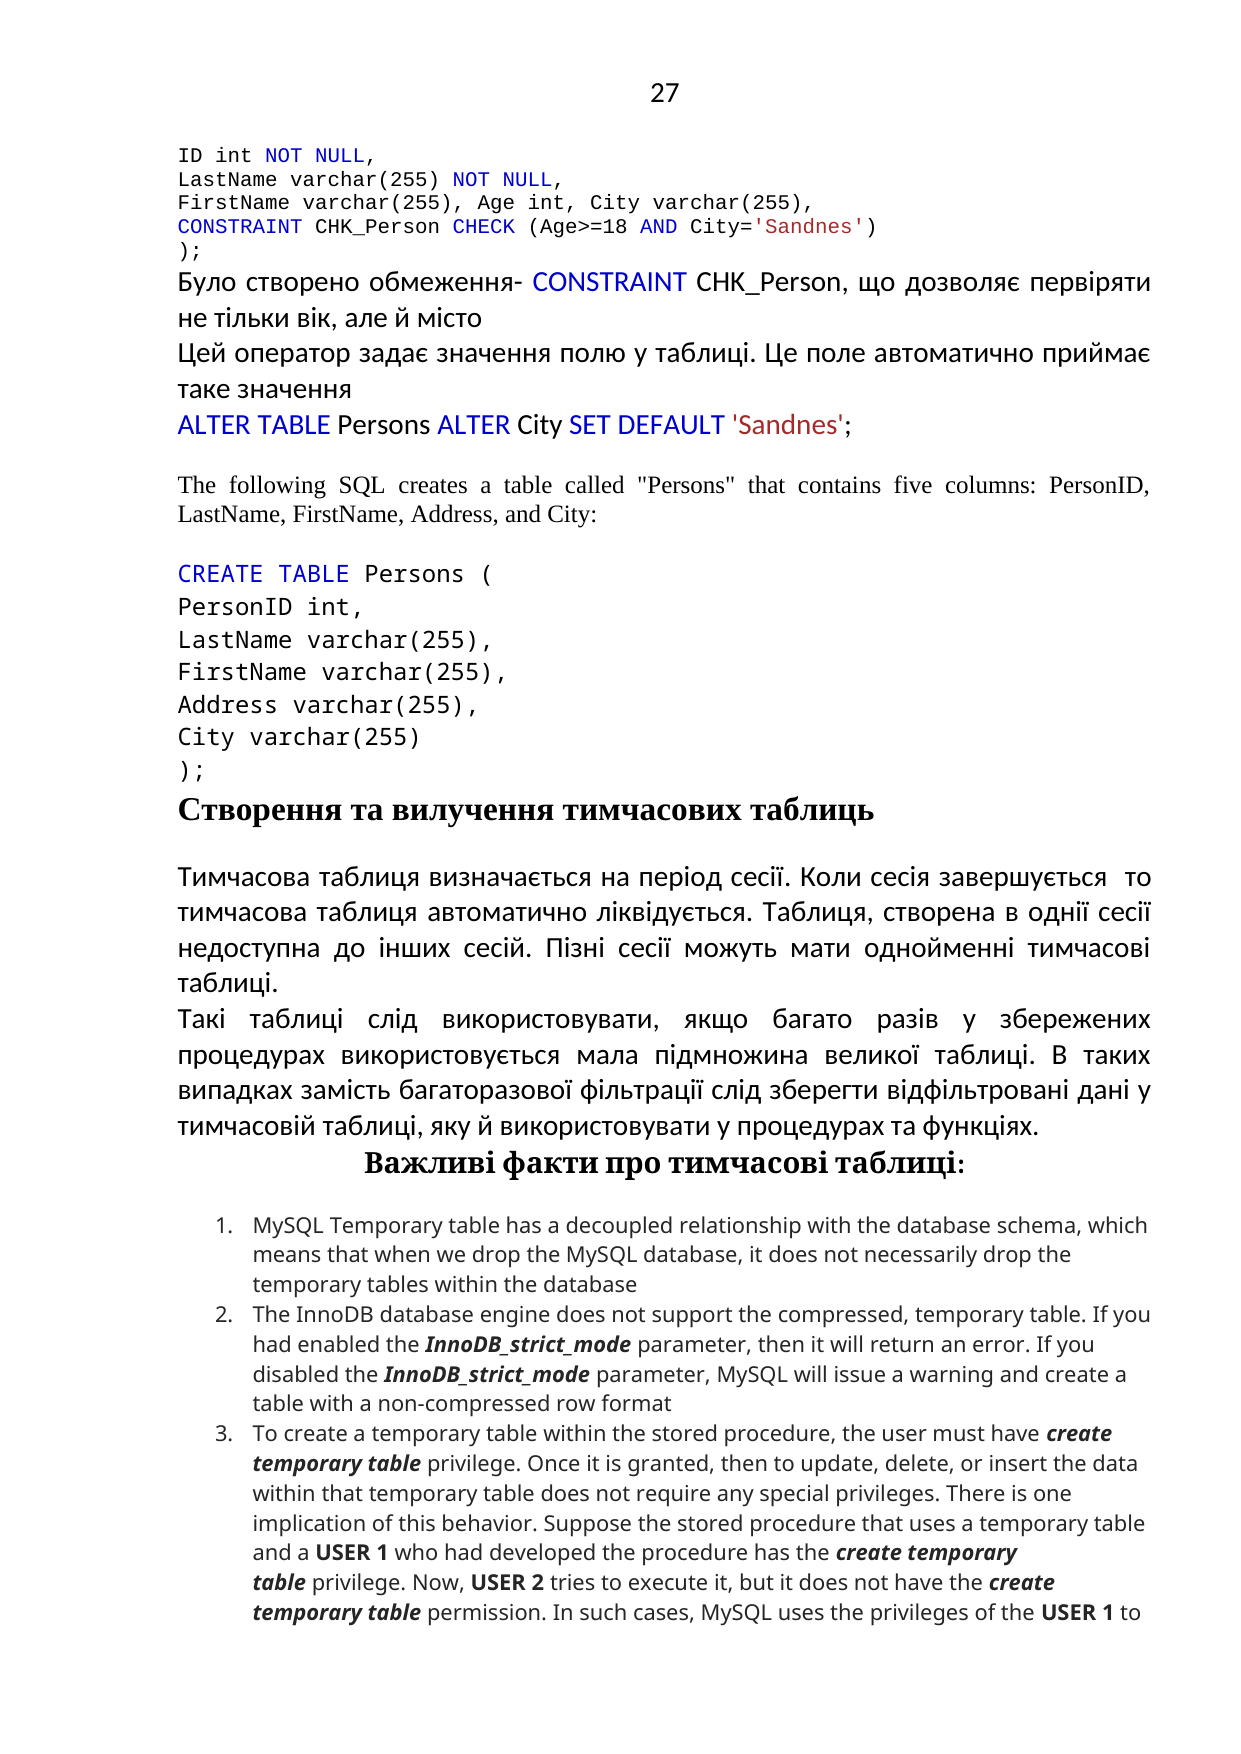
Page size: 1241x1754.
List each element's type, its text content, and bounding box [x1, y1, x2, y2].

text CONSTRAINT CHK_Person CHECK (Age>=18 AND City='Sandnes') [177, 216, 1152, 239]
text Було створено обмеження- CONSTRAINT CHK_Person, що дозволяє первіряти не тільки вік, але й місто [177, 263, 1152, 334]
text FirstName varchar(255), Age int, City varchar(255), [177, 192, 1152, 216]
text The following SQL creates a table called "Persons" that contains five columns: PersonID, LastName, FirstName, Address, and City: [177, 471, 1152, 528]
text ALTER TABLE Persons ALTER City SET DEFAULT 'Sandnes'; [177, 406, 1152, 441]
text ID int NOT NULL, [177, 145, 1152, 169]
text FirstName varchar(255), [177, 655, 1152, 688]
text CREATE TABLE Persons ( [177, 557, 1152, 590]
text LastName varchar(255) NOT NULL, [177, 169, 1152, 192]
list The InnoDB database engine does not support the compressed, temporary table. If you had enabled the InnoDB_strict_mode parameter, then it will return an error. If you disabled the InnoDB_strict_mode parameter, MySQL will issue a warning and create a table with a non-compressed row format [215, 1299, 1152, 1418]
text Такі таблиці слід використовувати, якщо багато разів у збережених процедурах використовується мала підмножина великої таблиці. В таких випадках замість багаторазової фільтрації слід зберегти відфільтровані дані у тимчасовій таблиці, яку й використовувати у процедурах та функціях. [177, 1000, 1152, 1143]
text Цей оператор задає значення полю у таблиці. Це поле автоматично приймає таке значення [177, 334, 1152, 406]
text City varchar(255) [177, 720, 1152, 753]
subtitle Створення та вилучення тимчасових таблиць [177, 789, 1152, 828]
text ); [177, 753, 1152, 785]
subtitle Важливі факти про тимчасові таблиці: [177, 1147, 1152, 1180]
text LastName varchar(255), [177, 622, 1152, 655]
list MySQL Temporary table has a decoupled relationship with the database schema, which means that when we drop the MySQL database, it does not necessarily drop the temporary tables within the database [215, 1209, 1152, 1299]
text PersonID int, [177, 590, 1152, 622]
text Тимчасова таблиця визначається на період сесії. Коли сесія завершується то тимчасова таблиця автоматично ліквідується. Таблиця, створена в однії сесії недоступна до інших сесій. Пізні сесії можуть мати однойменні тимчасові таблиці. [177, 858, 1152, 1000]
text Address varchar(255), [177, 688, 1152, 720]
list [215, 1418, 1152, 1627]
text ); [177, 239, 1152, 263]
